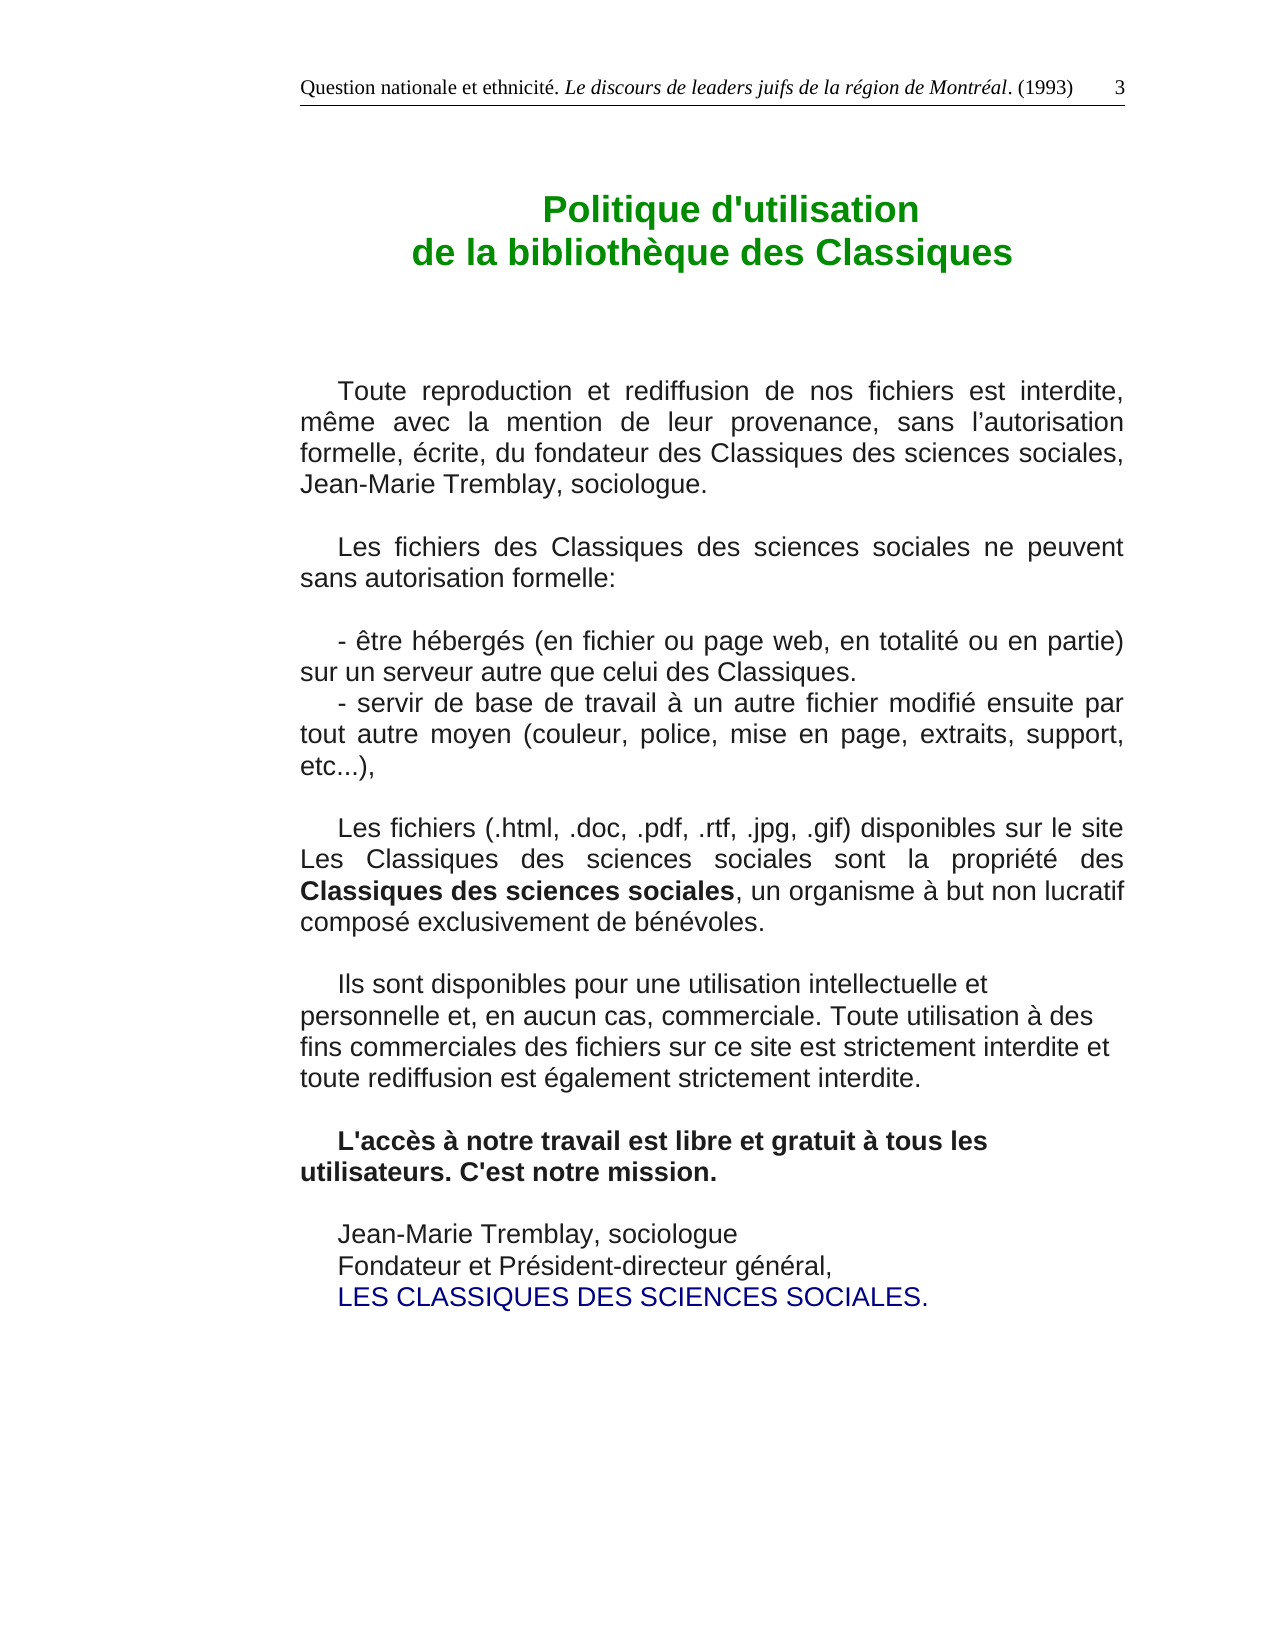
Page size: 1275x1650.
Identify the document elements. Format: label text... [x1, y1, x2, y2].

text - servir de base de travail à un autre fichier modifié ensuite par tout autre moyen (couleur, police, mise en page, extraits, support, etc...), [300, 687, 1125, 781]
text L'accès à notre travail est libre et gratuit à tous les utilisateurs. C'est notre mission. [300, 1125, 1125, 1187]
text Jean-Marie Tremblay, sociologue [300, 1218, 1125, 1250]
text - être hébergés (en fichier ou page web, en totalité ou en partie) sur un serveur autre que celui des Classiques. [300, 625, 1125, 687]
text Les fichiers (.html, .doc, .pdf, .rtf, .jpg, .gif) disponibles sur le site Les Classiques des sciences sociales sont la propriété des Classiques des sciences sociales, un organisme à but non lucratif composé exclusivement de bénévoles. [300, 812, 1125, 937]
text Les fichiers des Classiques des sciences sociales ne peuvent sans autorisation formelle: [300, 531, 1125, 593]
text LES CLASSIQUES DES SCIENCES SOCIALES. [300, 1281, 1125, 1312]
text Toute reproduction et rediffusion de nos fichiers est interdite, même avec la mention de leur provenance, sans l’autorisation formelle, écrite, du fondateur des Classiques des sciences sociales, Jean-Marie Tremblay, sociologue. [300, 375, 1125, 500]
text Fondateur et Président-directeur général, [300, 1250, 1125, 1281]
text Ils sont disponibles pour une utilisation intellectuelle et personnelle et, en aucun cas, commerciale. Toute utilisation à des fins commerciales des fichiers sur ce site est strictement interdite et toute rediffusion est également strictement interdite. [300, 968, 1125, 1093]
text Politique d'utilisation de la bibliothèque des Classiques [300, 187, 1125, 274]
